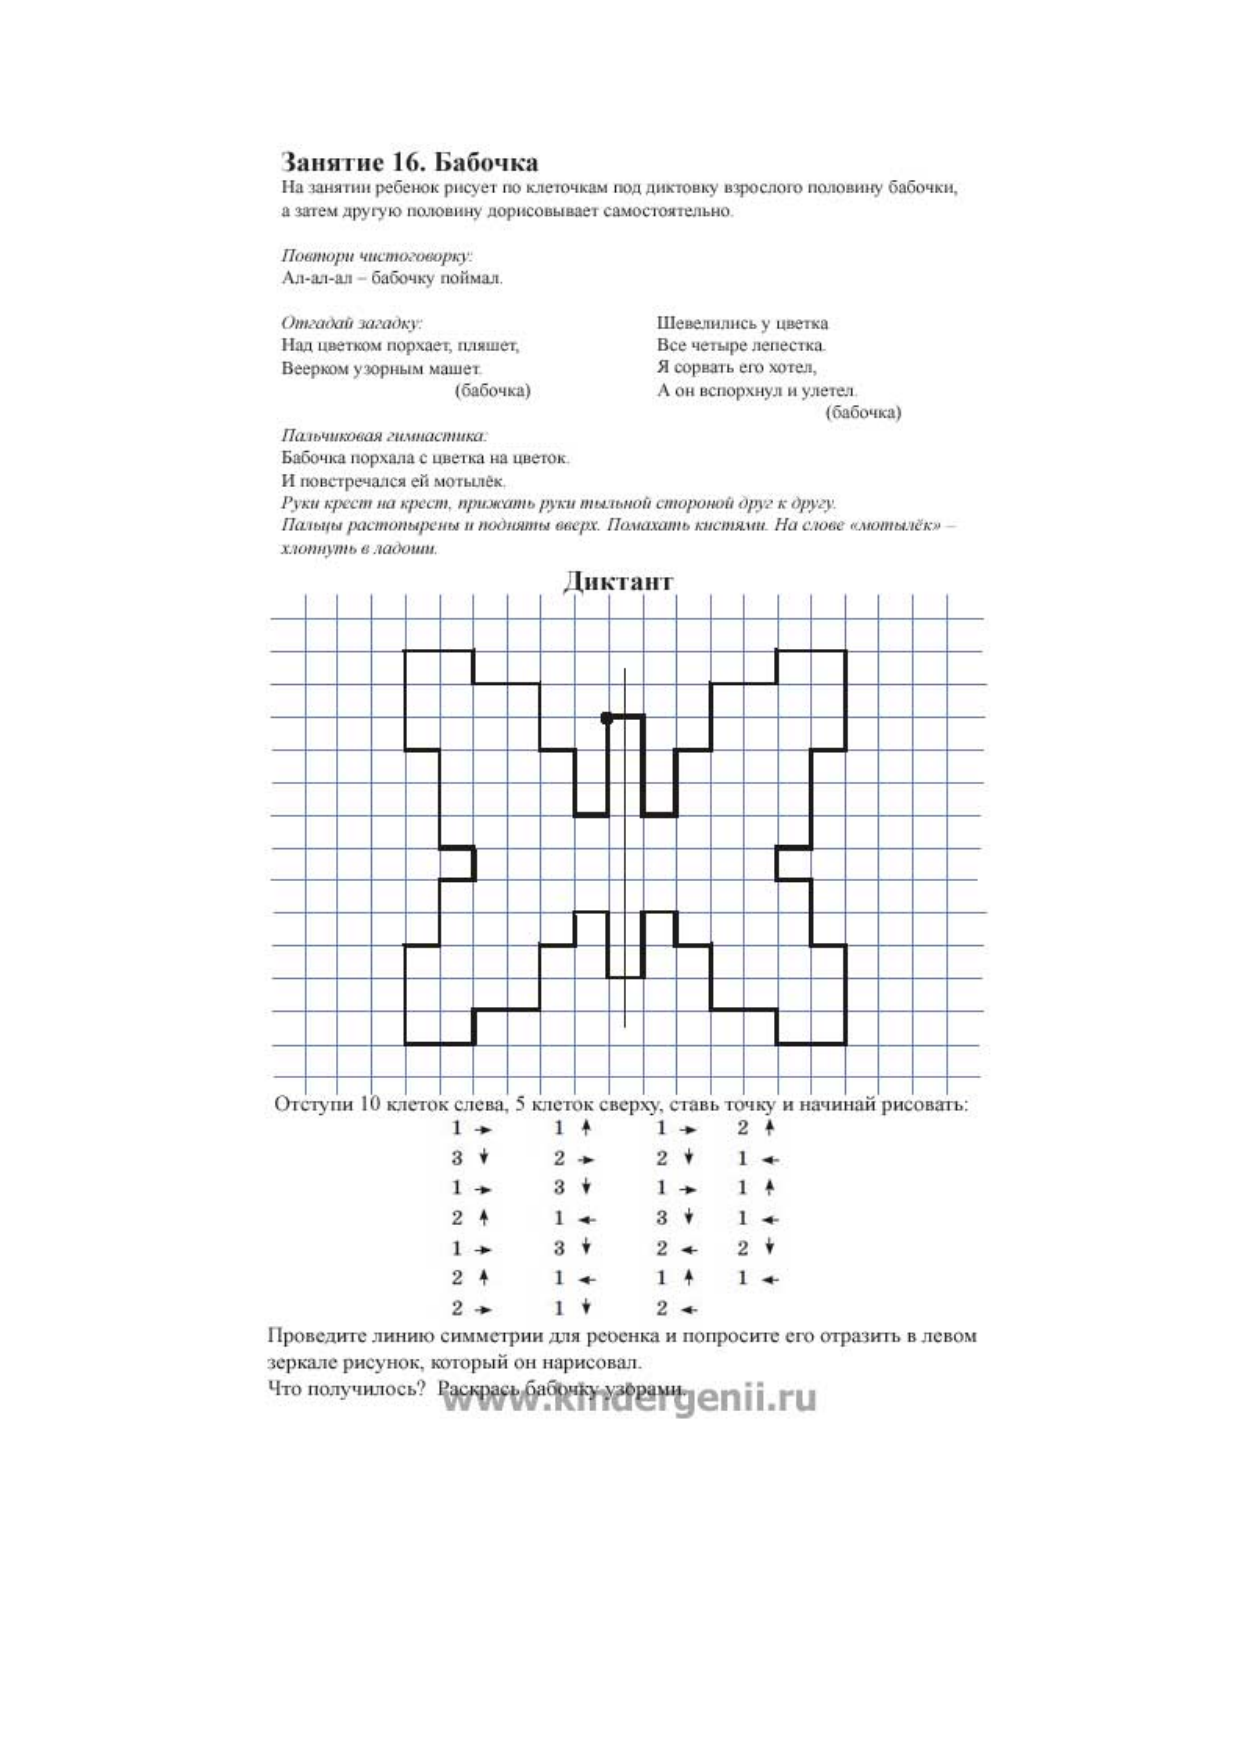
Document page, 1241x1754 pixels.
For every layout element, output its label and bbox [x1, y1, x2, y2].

picture [177, 118, 1064, 1447]
